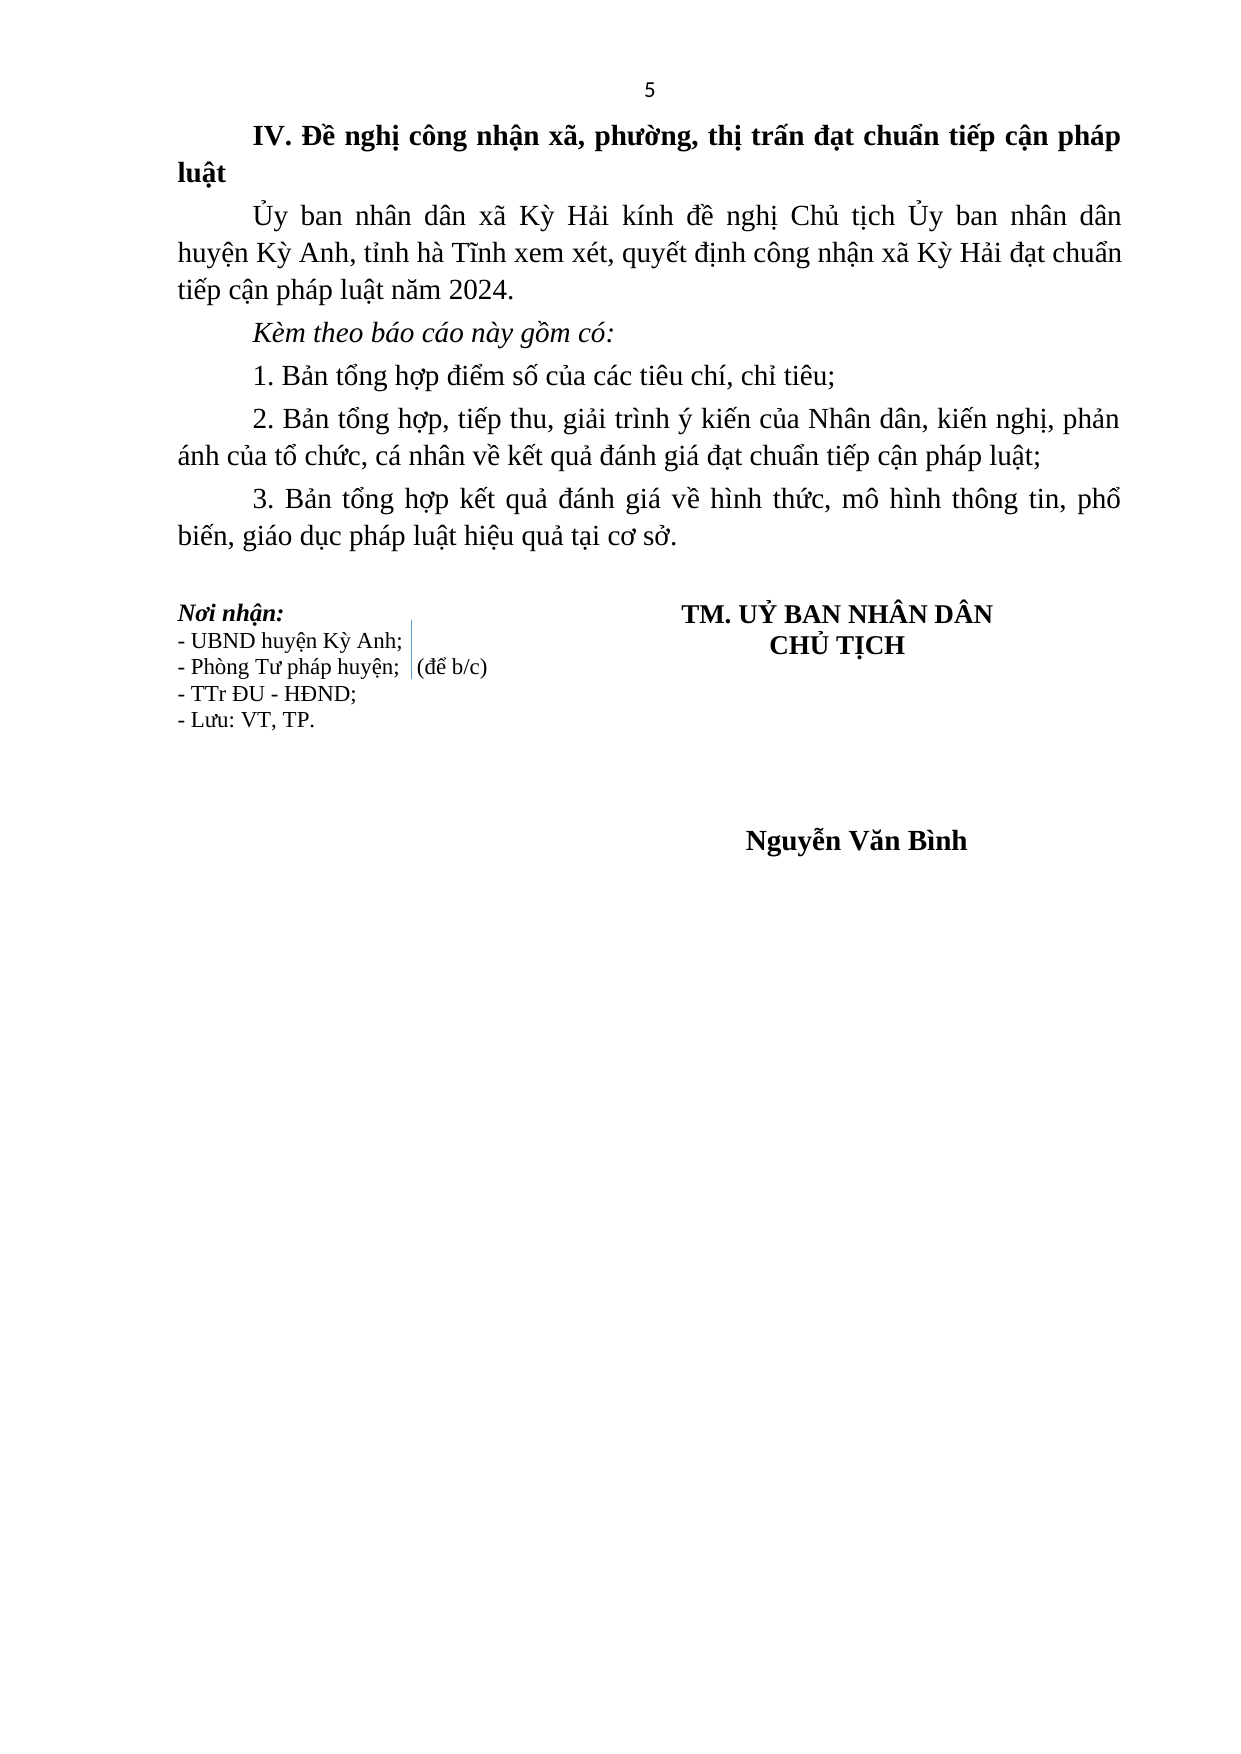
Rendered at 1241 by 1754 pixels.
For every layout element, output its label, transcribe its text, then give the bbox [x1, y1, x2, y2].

text 3. Bản tổng hợp kết quả đánh giá về hình thức, mô hình thông tin, phổ biến, giáo dục pháp luật hiệu quả tại cơ sở. [177, 481, 1122, 552]
text Ủy ban nhân dân xã Kỳ Hải kính đề nghị Chủ tịch Ủy ban nhân dân huyện Kỳ Anh, tỉnh hà Tĩnh xem xét, quyết định công nhận xã Kỳ Hải đạt chuẩn tiếp cận pháp luật năm 2024. [177, 198, 1122, 305]
text 1. Bản tổng hợp điểm số của các tiêu chí, chỉ tiêu; [177, 358, 1122, 392]
text IV. Đề nghị công nhận xã, phường, thị trấn đạt chuẩn tiếp cận pháp luật [177, 118, 1122, 188]
text Kèm theo báo cáo này gồm có: [177, 315, 1122, 348]
table_header Nơi nhận: - UBND huyện Kỳ Anh; - Phòng Tư pháp huyện; (để b/c) - TTr ĐU - HĐND; - Lưu: VT, TP. [166, 598, 552, 857]
text 2. Bản tổng hợp, tiếp thu, giải trình ý kiến của Nhân dân, kiến nghị, phản ánh của tổ chức, cá nhân về kết quả đánh giá đạt chuẩn tiếp cận pháp luật; [177, 401, 1122, 472]
table_header TM. UỶ BAN NHÂN DÂN CHỦ TỊCH Nguyễn Văn Bình [552, 598, 1122, 857]
